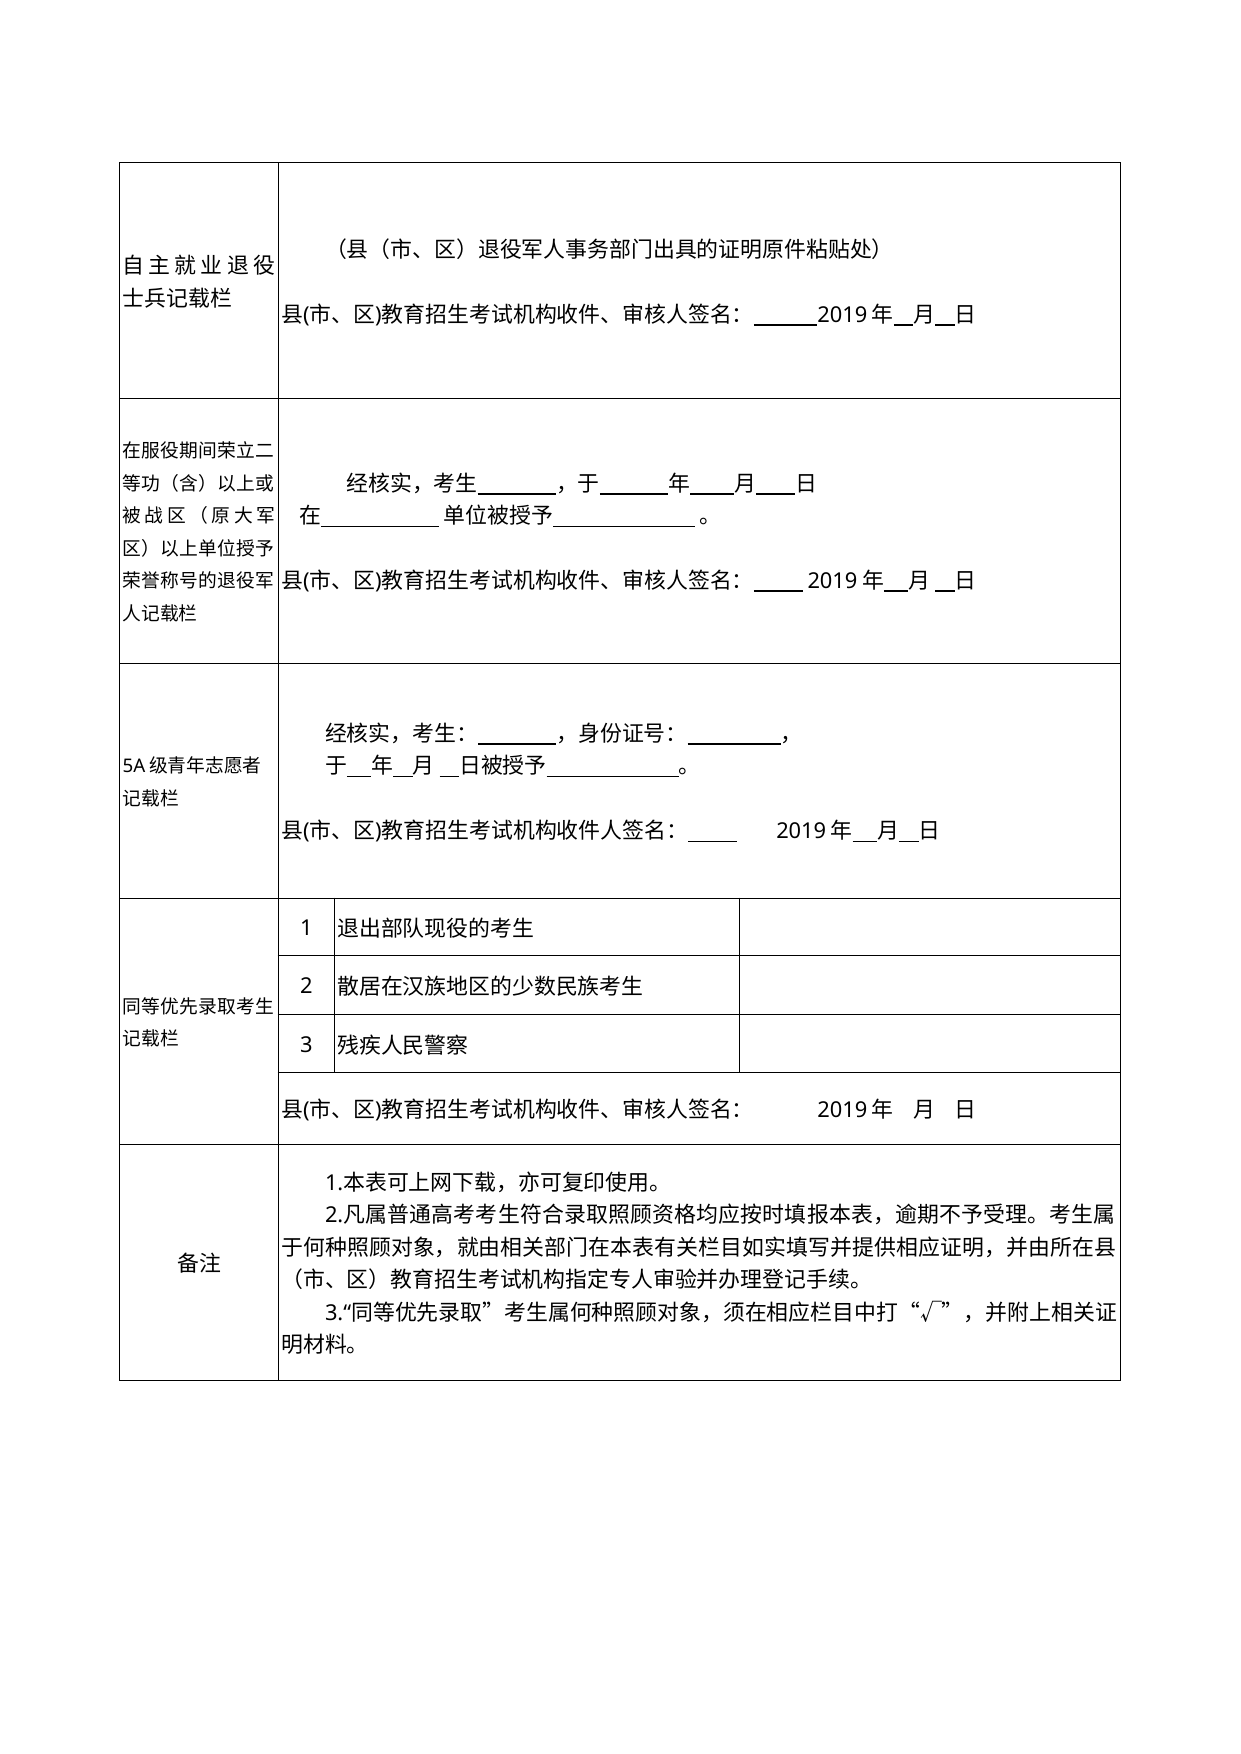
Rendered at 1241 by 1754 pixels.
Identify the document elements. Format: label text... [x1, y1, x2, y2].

table_cell 残疾人民警察 [335, 1015, 739, 1072]
table_cell 经核实，考生： ，身份证号： ， 于 年 月 日被授予 。 县(市、区)教育招生考试机构收件人签名： 2019年 月 日 [279, 664, 1120, 898]
table_cell 5A级青年志愿者 记载栏 [120, 664, 278, 898]
table_cell 备注 [120, 1145, 278, 1380]
table_cell 经核实，考生 ，于 年 月 日 在 单位被授予 。 县(市、区)教育招生考试机构收件、审核人签名： 2019年 月 日 [279, 399, 1120, 663]
table_cell 2 [279, 956, 334, 1014]
table_cell 1.本表可上网下载，亦可复印使用。 2.凡属普通高考考生符合录取照顾资格均应按时填报本表，逾期不予受理。考生属于何种照顾对象，就由相关部门在本表有关栏目如实填写并提供相应证明，并由所在县（市、区）教育招生考试机构指定专人审验并办理登记手续。 3.“同等优先录取”考生属何种照顾对象，须在相应栏目中打“√”，并附上相关证明材料。 [279, 1145, 1120, 1380]
table_cell 在服役期间荣立二等功（含）以上或被战区（原大军区）以上单位授予荣誉称号的退役军人记载栏 [120, 399, 278, 663]
table_cell 县(市、区)教育招生考试机构收件、审核人签名： 2019年 月 日 [279, 1073, 1120, 1143]
table_cell 3 [279, 1015, 334, 1072]
table_cell 自主就业退役士兵记载栏 [120, 163, 278, 397]
table_cell [740, 956, 1120, 1014]
table_cell 散居在汉族地区的少数民族考生 [335, 956, 739, 1014]
table_cell 1 [279, 899, 334, 954]
table_cell [740, 899, 1120, 954]
table_cell 同等优先录取考生记载栏 [120, 899, 278, 1143]
table_cell [740, 1015, 1120, 1072]
table_cell （县（市、区）退役军人事务部门出具的证明原件粘贴处） 县(市、区)教育招生考试机构收件、审核人签名： 2019年 月 日 [279, 163, 1120, 397]
table_cell 退出部队现役的考生 [335, 899, 739, 954]
